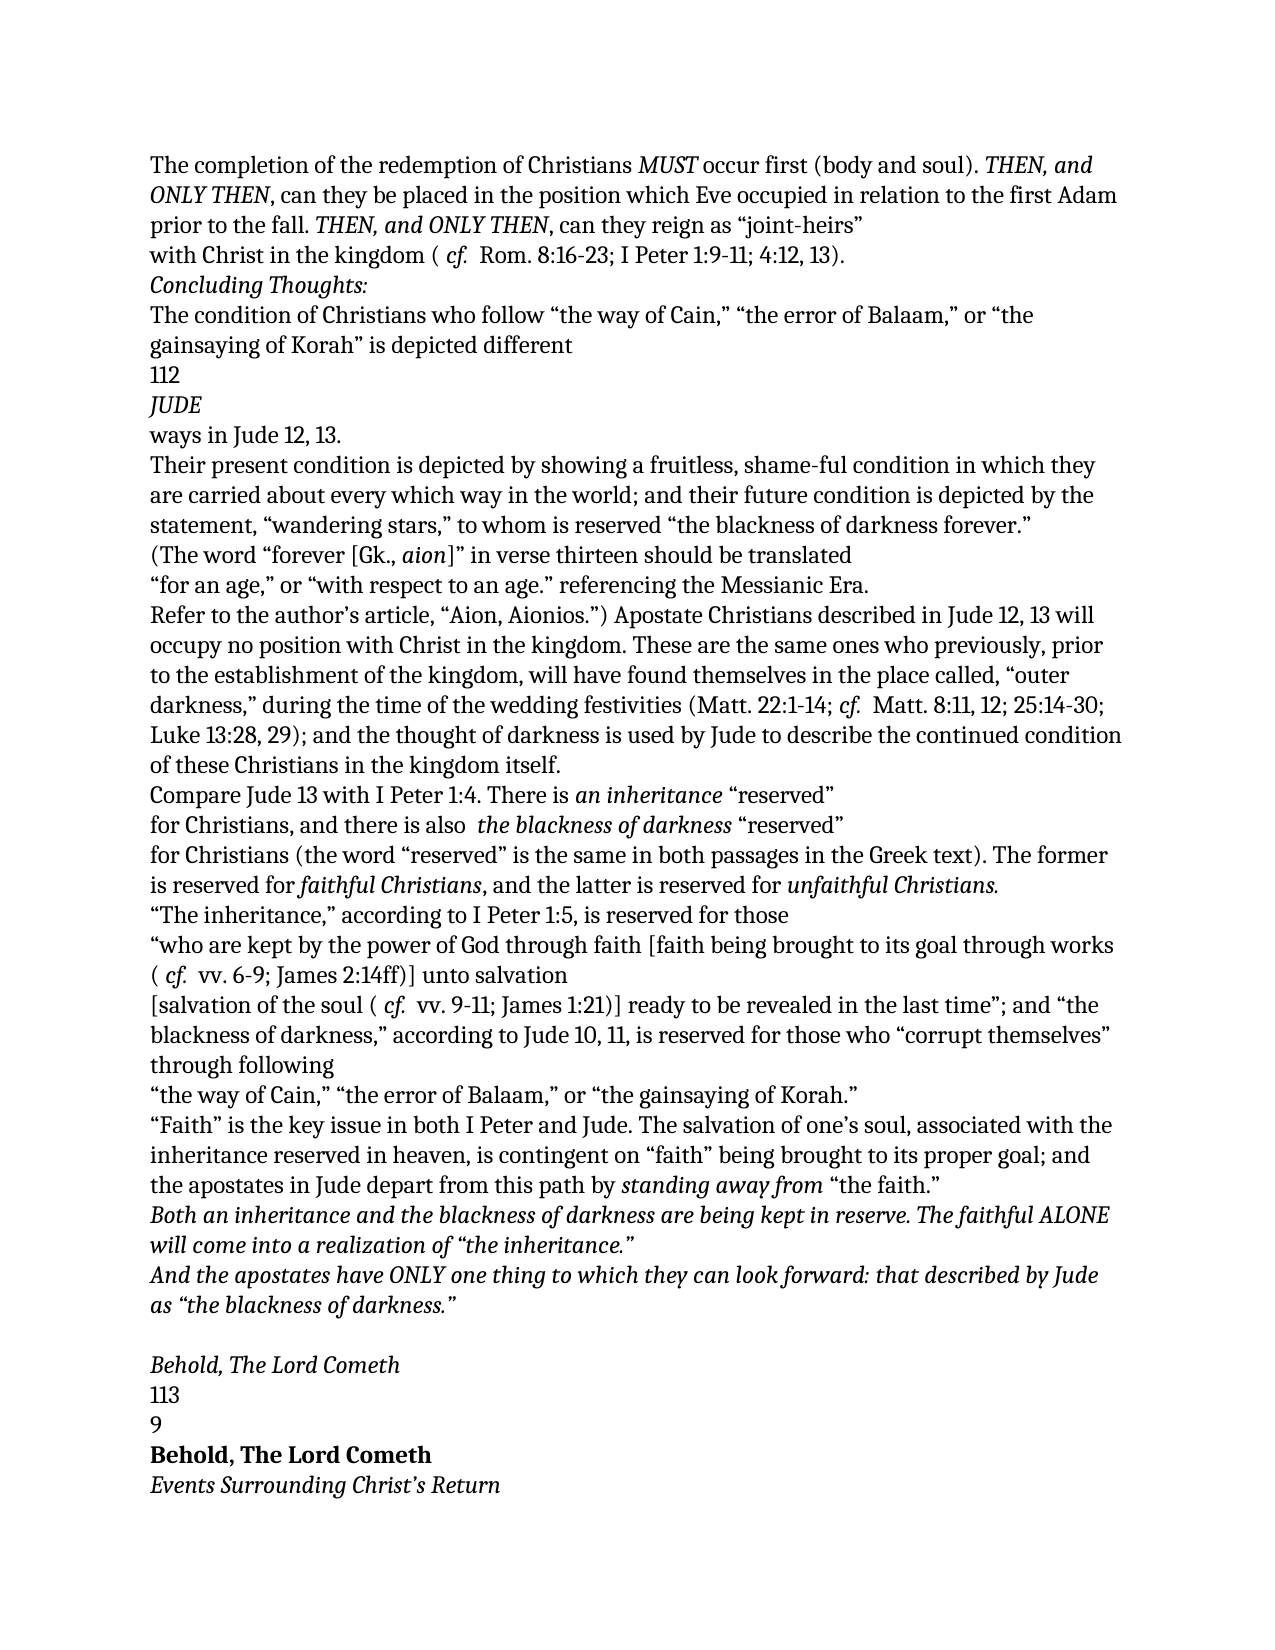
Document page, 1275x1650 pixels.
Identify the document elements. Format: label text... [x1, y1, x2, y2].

text And the apostates have ONLY one thing to which they can look forward: that described by Jude as “the blackness of darkness.” [150, 1260, 1125, 1320]
text for Christians, and there is also the blackness of darkness “reserved” [150, 810, 1125, 840]
text 9 [150, 1410, 1125, 1440]
text “for an age,” or “with respect to an age.” referencing the Messianic Era. [150, 570, 1125, 600]
text Both an inheritance and the blackness of darkness are being kept in reserve. The faithful ALONE will come into a realization of “the inheritance.” [150, 1200, 1125, 1260]
text (The word “forever [Gk., aion]” in verse thirteen should be translated [150, 540, 1125, 570]
text Refer to the author’s article, “Aion, Aionios.”) Apostate Christians described in Jude 12, 13 will occupy no position with Christ in the kingdom. These are the same ones who previously, prior to the establishment of the kingdom, will have found themselves in the place called, “outer darkness,” during the time of the wedding festivities (Matt. 22:1-14; cf. Matt. 8:11, 12; 25:14-30; Luke 13:28, 29); and the thought of darkness is used by Jude to describe the continued condition of these Christians in the kingdom itself. [150, 600, 1125, 780]
text “Faith” is the key issue in both I Peter and Jude. The salvation of one’s soul, associated with the inheritance reserved in heaven, is contingent on “faith” being brought to its proper goal; and the apostates in Jude depart from this path by standing away from “the faith.” [150, 1110, 1125, 1200]
text Behold, The Lord Cometh [150, 1350, 1125, 1380]
text [salvation of the soul ( cf. vv. 9-11; James 1:21)] ready to be revealed in the last time”; and “the blackness of darkness,” according to Jude 10, 11, is reserved for those who “corrupt themselves” through following [150, 990, 1125, 1080]
text Their present condition is depicted by showing a fruitless, shame-ful condition in which they are carried about every which way in the world; and their future condition is depicted by the statement, “wandering stars,” to whom is reserved “the blackness of darkness forever.” [150, 450, 1125, 540]
text The condition of Christians who follow “the way of Cain,” “the error of Balaam,” or “the gainsaying of Korah” is depicted different [150, 300, 1125, 360]
text Concluding Thoughts: [150, 270, 1125, 300]
text The completion of the redemption of Christians MUST occur first (body and soul). THEN, and ONLY THEN, can they be placed in the position which Eve occupied in relation to the first Adam prior to the fall. THEN, and ONLY THEN, can they reign as “joint-heirs” [150, 150, 1125, 240]
text 113 [150, 1380, 1125, 1410]
text JUDE [150, 390, 1125, 420]
text “the way of Cain,” “the error of Balaam,” or “the gainsaying of Korah.” [150, 1080, 1125, 1110]
text Events Surrounding Christ’s Return [150, 1470, 1125, 1500]
text ways in Jude 12, 13. [150, 420, 1125, 450]
text Behold, The Lord Cometh [150, 1440, 1125, 1470]
text with Christ in the kingdom ( cf. Rom. 8:16-23; I Peter 1:9-11; 4:12, 13). [150, 240, 1125, 270]
text “who are kept by the power of God through faith [faith being brought to its goal through works ( cf. vv. 6-9; James 2:14ff)] unto salvation [150, 930, 1125, 990]
text for Christians (the word “reserved” is the same in both passages in the Greek text). The former is reserved for faithful Christians, and the latter is reserved for unfaithful Christians. [150, 840, 1125, 900]
text 112 [150, 360, 1125, 390]
text Compare Jude 13 with I Peter 1:4. There is an inheritance “reserved” [150, 780, 1125, 810]
text “The inheritance,” according to I Peter 1:5, is reserved for those [150, 900, 1125, 930]
